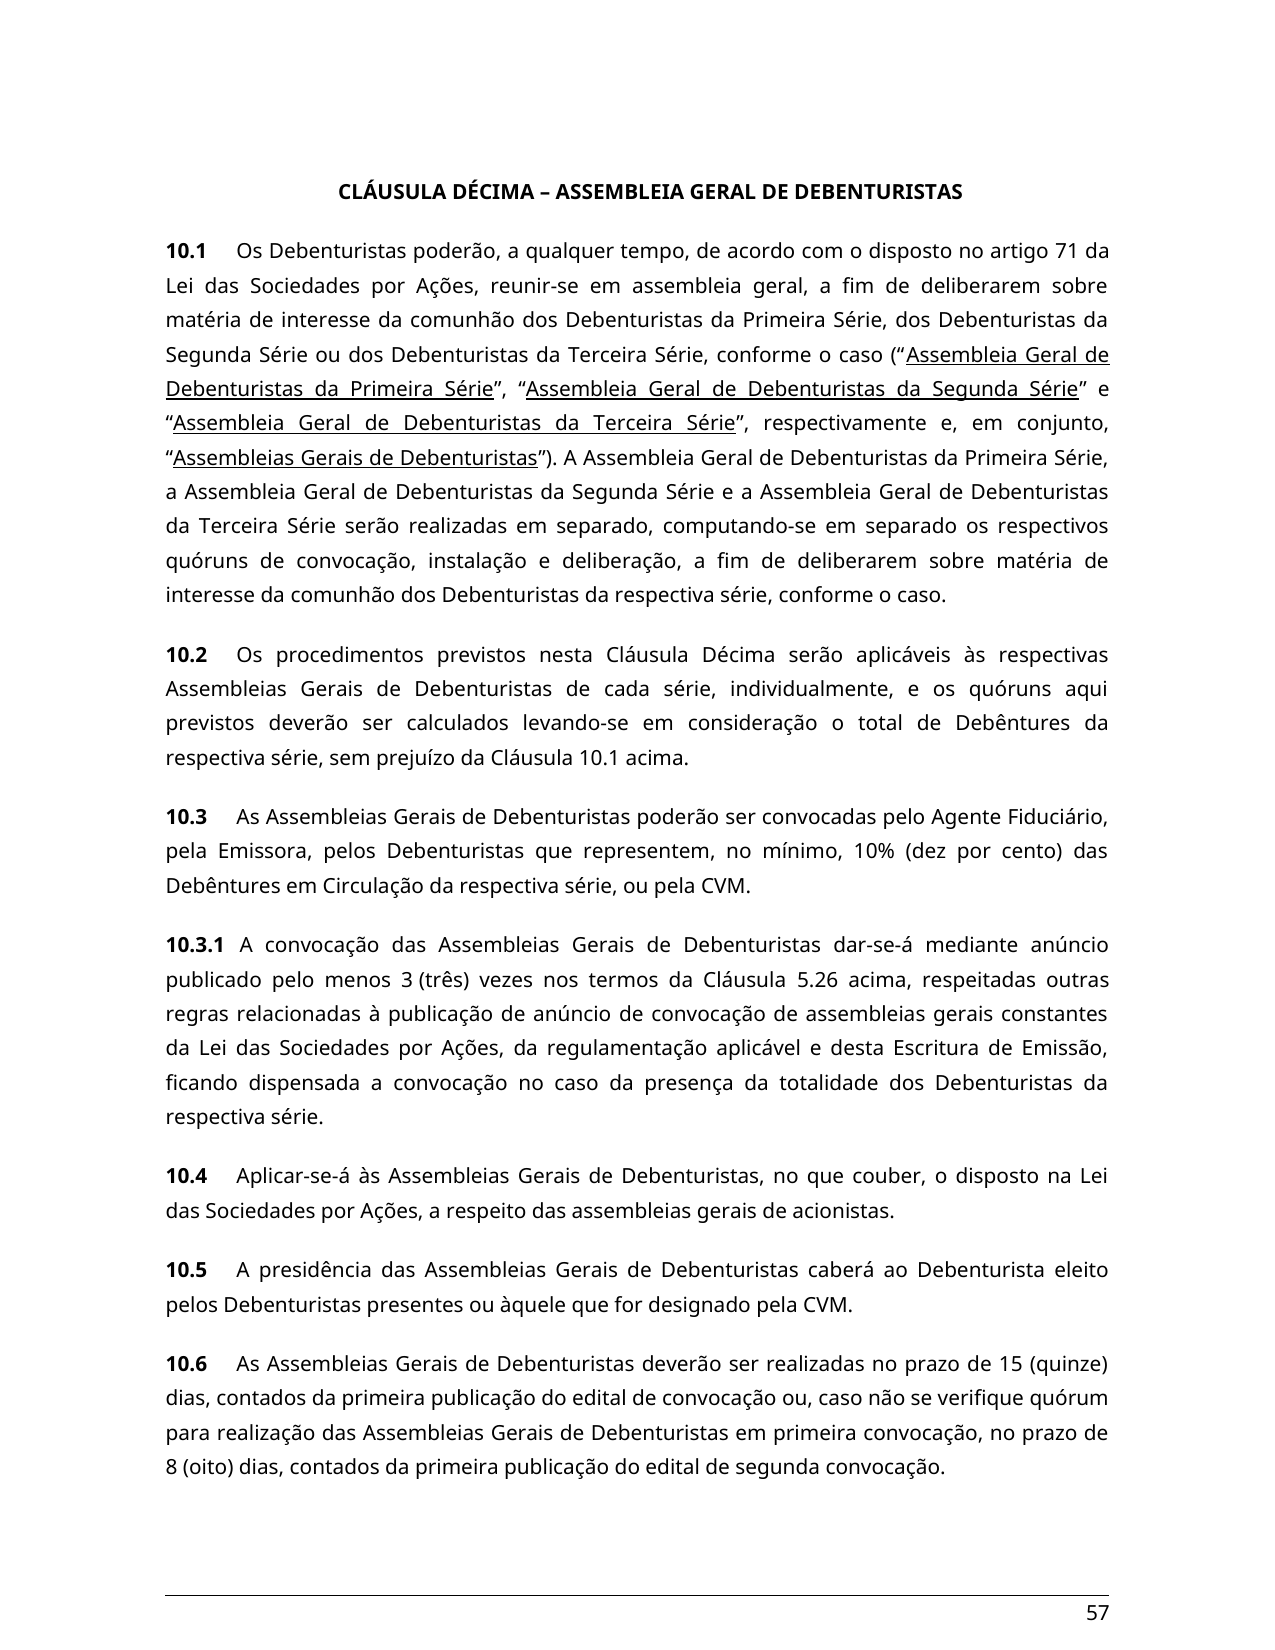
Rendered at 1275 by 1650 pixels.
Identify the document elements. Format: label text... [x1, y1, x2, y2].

list A convocação das Assembleias Gerais de Debenturistas dar-se-á mediante anúncio publicado pelo menos 3 (três) vezes nos termos da Cláusula 5.26 acima, respeitadas outras regras relacionadas à publicação de anúncio de convocação de assembleias gerais constantes da Lei das Sociedades por Ações, da regulamentação aplicável e desta Escritura de Emissão, ficando dispensada a convocação no caso da presença da totalidade dos Debenturistas da respectiva série. [165, 930, 1109, 1131]
list Os Debenturistas poderão, a qualquer tempo, de acordo com o disposto no artigo 71 da Lei das Sociedades por Ações, reunir-se em assembleia geral, a fim de deliberarem sobre matéria de interesse da comunhão dos Debenturistas da Primeira Série, dos Debenturistas da Segunda Série ou dos Debenturistas da Terceira Série, conforme o caso (“Assembleia Geral de Debenturistas da Primeira Série”, “Assembleia Geral de Debenturistas da Segunda Série” e “Assembleia Geral de Debenturistas da Terceira Série”, respectivamente e, em conjunto, “Assembleias Gerais de Debenturistas”). A Assembleia Geral de Debenturistas da Primeira Série, a Assembleia Geral de Debenturistas da Segunda Série e a Assembleia Geral de Debenturistas da Terceira Série serão realizadas em separado, computando-se em separado os respectivos quóruns de convocação, instalação e deliberação, a fim de deliberarem sobre matéria de interesse da comunhão dos Debenturistas da respectiva série, conforme o caso. [165, 237, 1109, 609]
list As Assembleias Gerais de Debenturistas poderão ser convocadas pelo Agente Fiduciário, pela Emissora, pelos Debenturistas que representem, no mínimo, 10% (dez por cento) das Debêntures em Circulação da respectiva série, ou pela CVM. [165, 802, 1109, 899]
list CLÁUSULA DÉCIMA – ASSEMBLEIA GERAL DE DEBENTURISTAS [165, 177, 1109, 206]
list Os procedimentos previstos nesta Cláusula Décima serão aplicáveis às respectivas Assembleias Gerais de Debenturistas de cada série, individualmente, e os quóruns aqui previstos deverão ser calculados levando-se em consideração o total de Debêntures da respectiva série, sem prejuízo da Cláusula 10.1 acima. [165, 640, 1109, 771]
list As Assembleias Gerais de Debenturistas deverão ser realizadas no prazo de 15 (quinze) dias, contados da primeira publicação do edital de convocação ou, caso não se verifique quórum para realização das Assembleias Gerais de Debenturistas em primeira convocação, no prazo de 8 (oito) dias, contados da primeira publicação do edital de segunda convocação. [165, 1349, 1109, 1481]
list Aplicar-se-á às Assembleias Gerais de Debenturistas, no que couber, o disposto na Lei das Sociedades por Ações, a respeito das assembleias gerais de acionistas. [165, 1162, 1109, 1224]
list A presidência das Assembleias Gerais de Debenturistas caberá ao Debenturista eleito pelos Debenturistas presentes ou àquele que for designado pela CVM. [165, 1255, 1109, 1318]
